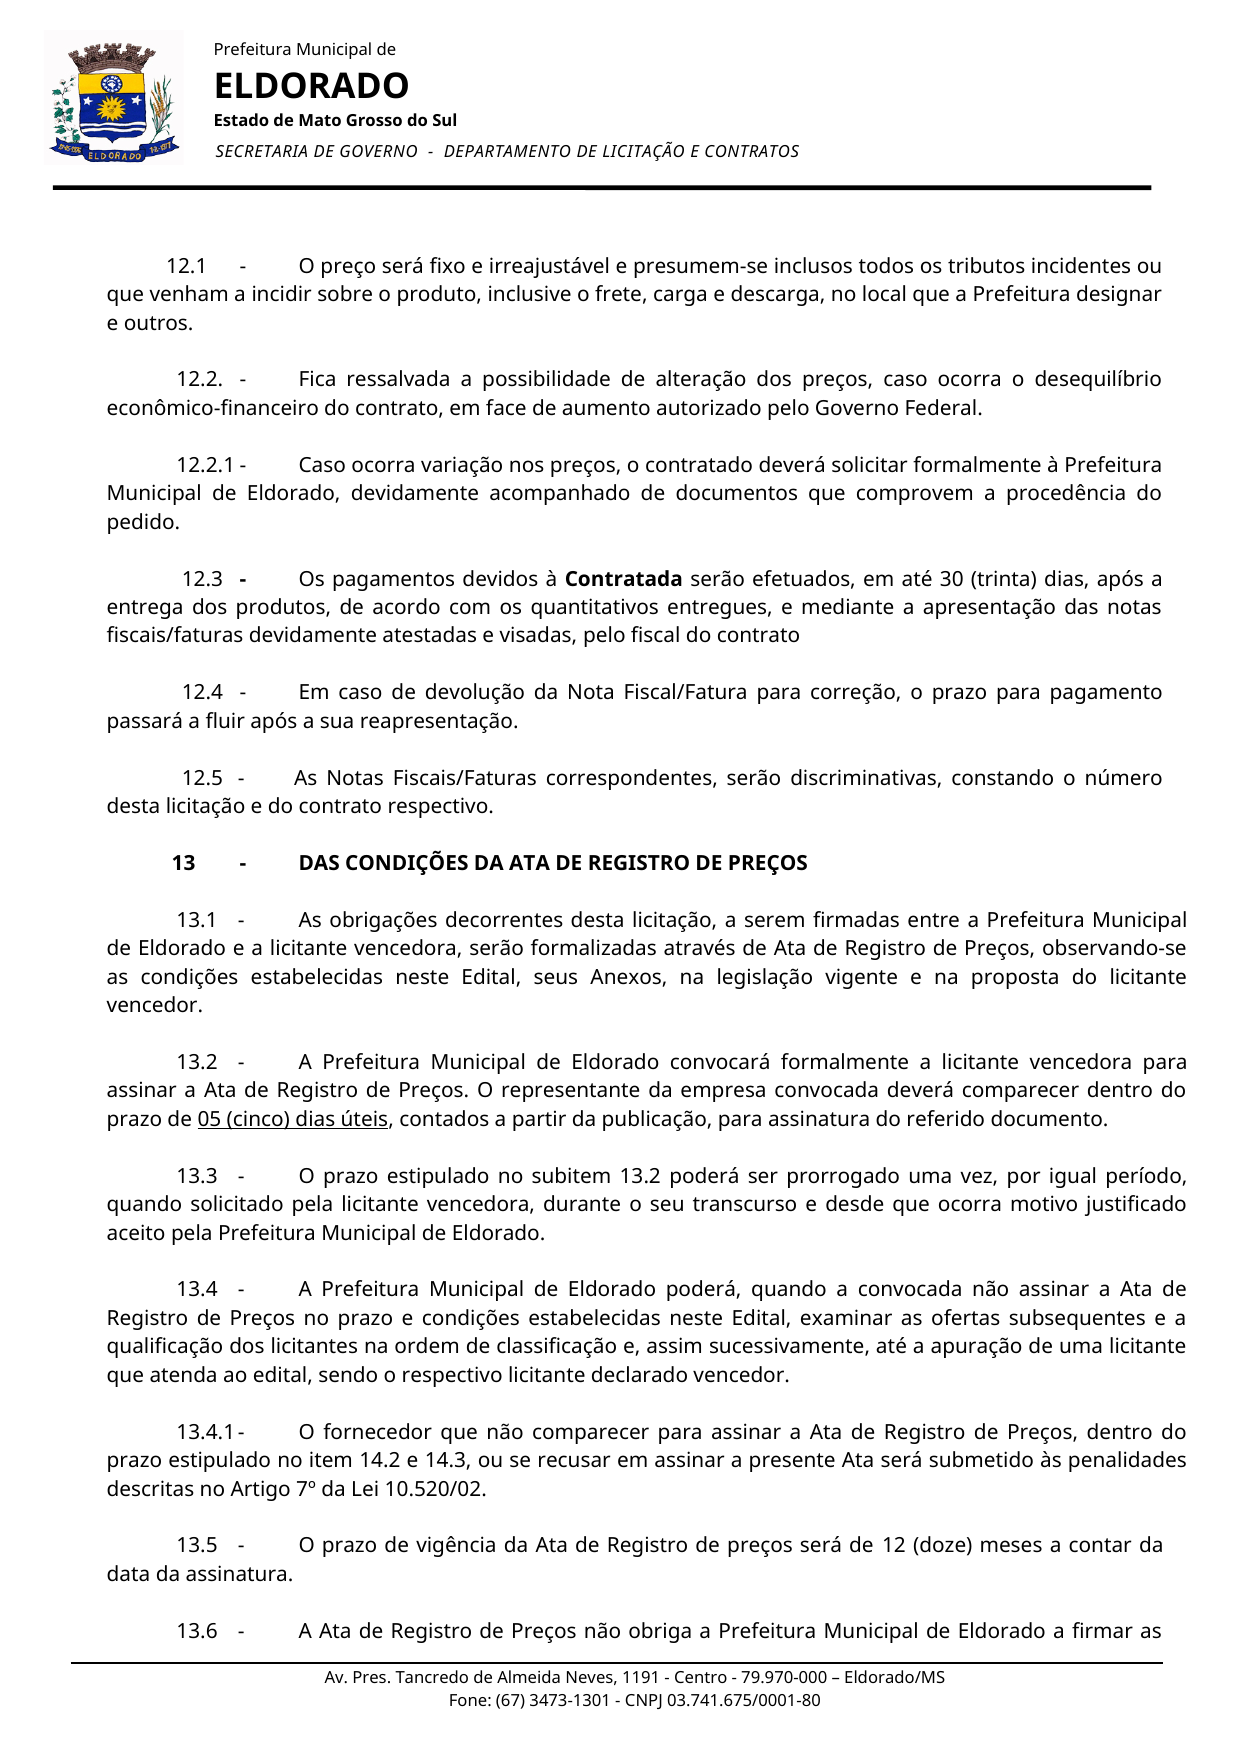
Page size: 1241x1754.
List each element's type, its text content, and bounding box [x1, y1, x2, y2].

text 12.2.1 - Caso ocorra variação nos preços, o contratado deverá solicitar formalmente à Prefeitura Municipal de Eldorado, devidamente acompanhado de documentos que comprovem a procedência do pedido. [106, 450, 1163, 535]
text 13 - DAS CONDIÇÕES DA ATA DE REGISTRO DE PREÇOS [106, 848, 1163, 876]
text 13.1 - As obrigações decorrentes desta licitação, a serem firmadas entre a Prefeitura Municipal de Eldorado e a licitante vencedora, serão formalizadas através de Ata de Registro de Preços, observando-se as condições estabelecidas neste Edital, seus Anexos, na legislação vigente e na proposta do licitante vencedor. [106, 905, 1188, 1019]
text 13.3 - O prazo estipulado no subitem 13.2 poderá ser prorrogado uma vez, por igual período, quando solicitado pela licitante vencedora, durante o seu transcurso e desde que ocorra motivo justificado aceito pela Prefeitura Municipal de Eldorado. [106, 1161, 1188, 1246]
picture [43, 30, 184, 165]
text 13.4 - A Prefeitura Municipal de Eldorado poderá, quando a convocada não assinar a Ata de Registro de Preços no prazo e condições estabelecidas neste Edital, examinar as ofertas subsequentes e a qualificação dos licitantes na ordem de classificação e, assim sucessivamente, até a apuração de uma licitante que atenda ao edital, sendo o respectivo licitante declarado vencedor. [106, 1274, 1188, 1388]
text 12.3 - Os pagamentos devidos à Contratada serão efetuados, em até 30 (trinta) dias, após a entrega dos produtos, de acordo com os quantitativos entregues, e mediante a apresentação das notas fiscais/faturas devidamente atestadas e visadas, pelo fiscal do contrato [106, 564, 1163, 649]
text 12.4 - Em caso de devolução da Nota Fiscal/Fatura para correção, o prazo para pagamento passará a fluir após a sua reapresentação. [106, 677, 1163, 734]
text 12.5 - As Notas Fiscais/Faturas correspondentes, serão discriminativas, constando o número desta licitação e do contrato respectivo. [106, 763, 1163, 819]
text 13.4.1 - O fornecedor que não comparecer para assinar a Ata de Registro de Preços, dentro do prazo estipulado no item 14.2 e 14.3, ou se recusar em assinar a presente Ata será submetido às penalidades descritas no Artigo 7º da Lei 10.520/02. [106, 1417, 1188, 1502]
text 12.1 - O preço será fixo e irreajustável e presumem-se inclusos todos os tributos incidentes ou que venham a incidir sobre o produto, inclusive o frete, carga e descarga, no local que a Prefeitura designar e outros. [106, 251, 1163, 336]
text 12.2. - Fica ressalvada a possibilidade de alteração dos preços, caso ocorra o desequilíbrio econômico-financeiro do contrato, em face de aumento autorizado pelo Governo Federal. [106, 364, 1163, 421]
text 13.2 - A Prefeitura Municipal de Eldorado convocará formalmente a licitante vencedora para assinar a Ata de Registro de Preços. O representante da empresa convocada deverá comparecer dentro do prazo de 05 (cinco) dias úteis, contados a partir da publicação, para assinatura do referido documento. [106, 1047, 1188, 1132]
text 13.5 - O prazo de vigência da Ata de Registro de preços será de 12 (doze) meses a contar da data da assinatura. [106, 1531, 1163, 1587]
